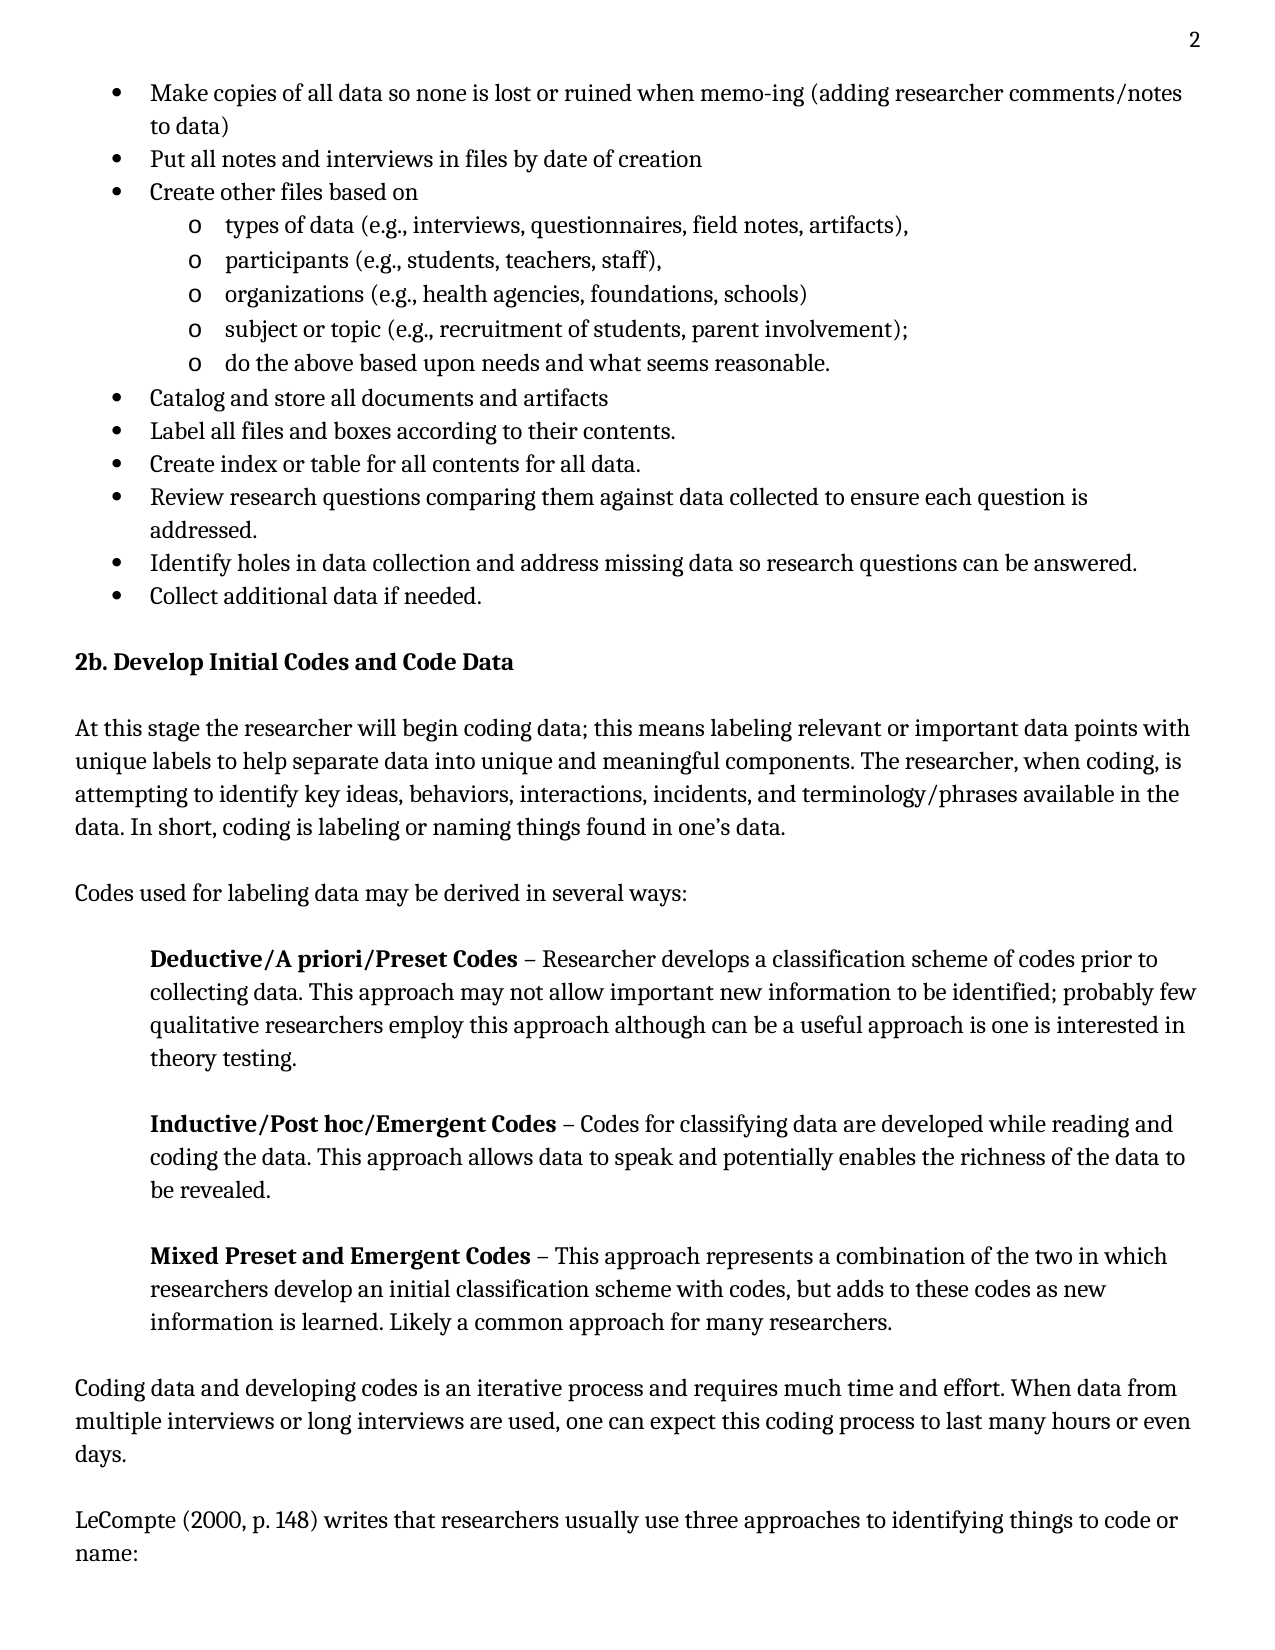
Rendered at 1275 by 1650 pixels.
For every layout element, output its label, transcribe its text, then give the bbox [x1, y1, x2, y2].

text Coding data and developing codes is an iterative process and requires much time and effort. When data from multiple interviews or long interviews are used, one can expect this coding process to last many hours or even days. [75, 1374, 1200, 1469]
text Deductive/A priori/Preset Codes – Researcher develops a classification scheme of codes prior to collecting data. This approach may not allow important new information to be identified; probably few qualitative researchers employ this approach although can be a useful approach is one is interested in theory testing. [150, 945, 1200, 1073]
list Catalog and store all documents and artifacts [112, 383, 1200, 412]
list Collect additional data if needed. [112, 582, 1200, 610]
list Review research questions comparing them against data collected to ensure each question is addressed. [112, 483, 1200, 544]
list do the above based upon needs and what seems reasonable. [187, 349, 1200, 379]
text Codes used for labeling data may be derived in several ways: [75, 879, 1200, 908]
list subject or topic (e.g., recruitment of students, parent involvement); [187, 314, 1200, 344]
list participants (e.g., students, teachers, staff), [187, 246, 1200, 276]
text 2b. Develop Initial Codes and Code Data [75, 648, 1200, 676]
list Create other files based on [112, 178, 1200, 207]
text LeCompte (2000, p. 148) writes that researchers usually use three approaches to identifying things to code or name: [75, 1506, 1200, 1568]
text At this stage the researcher will begin coding data; this means labeling relevant or important data points with unique labels to help separate data into unique and meaningful components. The researcher, when coding, is attempting to identify key ideas, behaviors, interactions, incidents, and terminology/phrases available in the data. In short, coding is labeling or naming things found in one’s data. [75, 714, 1200, 842]
text Inductive/Post hoc/Emergent Codes – Codes for classifying data are developed while reading and coding the data. This approach allows data to speak and potentially enables the richness of the data to be revealed. [150, 1110, 1200, 1205]
list types of data (e.g., interviews, questionnaires, field notes, artifacts), [187, 211, 1200, 241]
list Put all notes and interviews in files by date of creation [112, 145, 1200, 174]
text Mixed Preset and Emergent Codes – This approach represents a combination of the two in which researchers develop an initial classification scheme with codes, but adds to these codes as new information is learned. Likely a common approach for many researchers. [150, 1242, 1200, 1337]
list Make copies of all data so none is lost or ruined when memo-ing (adding researcher comments/notes to data) [112, 79, 1200, 141]
list Create index or table for all contents for all data. [112, 449, 1200, 478]
list Identify holes in data collection and address missing data so research questions can be answered. [112, 549, 1200, 577]
list organizations (e.g., health agencies, foundations, schools) [187, 280, 1200, 310]
list Label all files and boxes according to their contents. [112, 417, 1200, 445]
